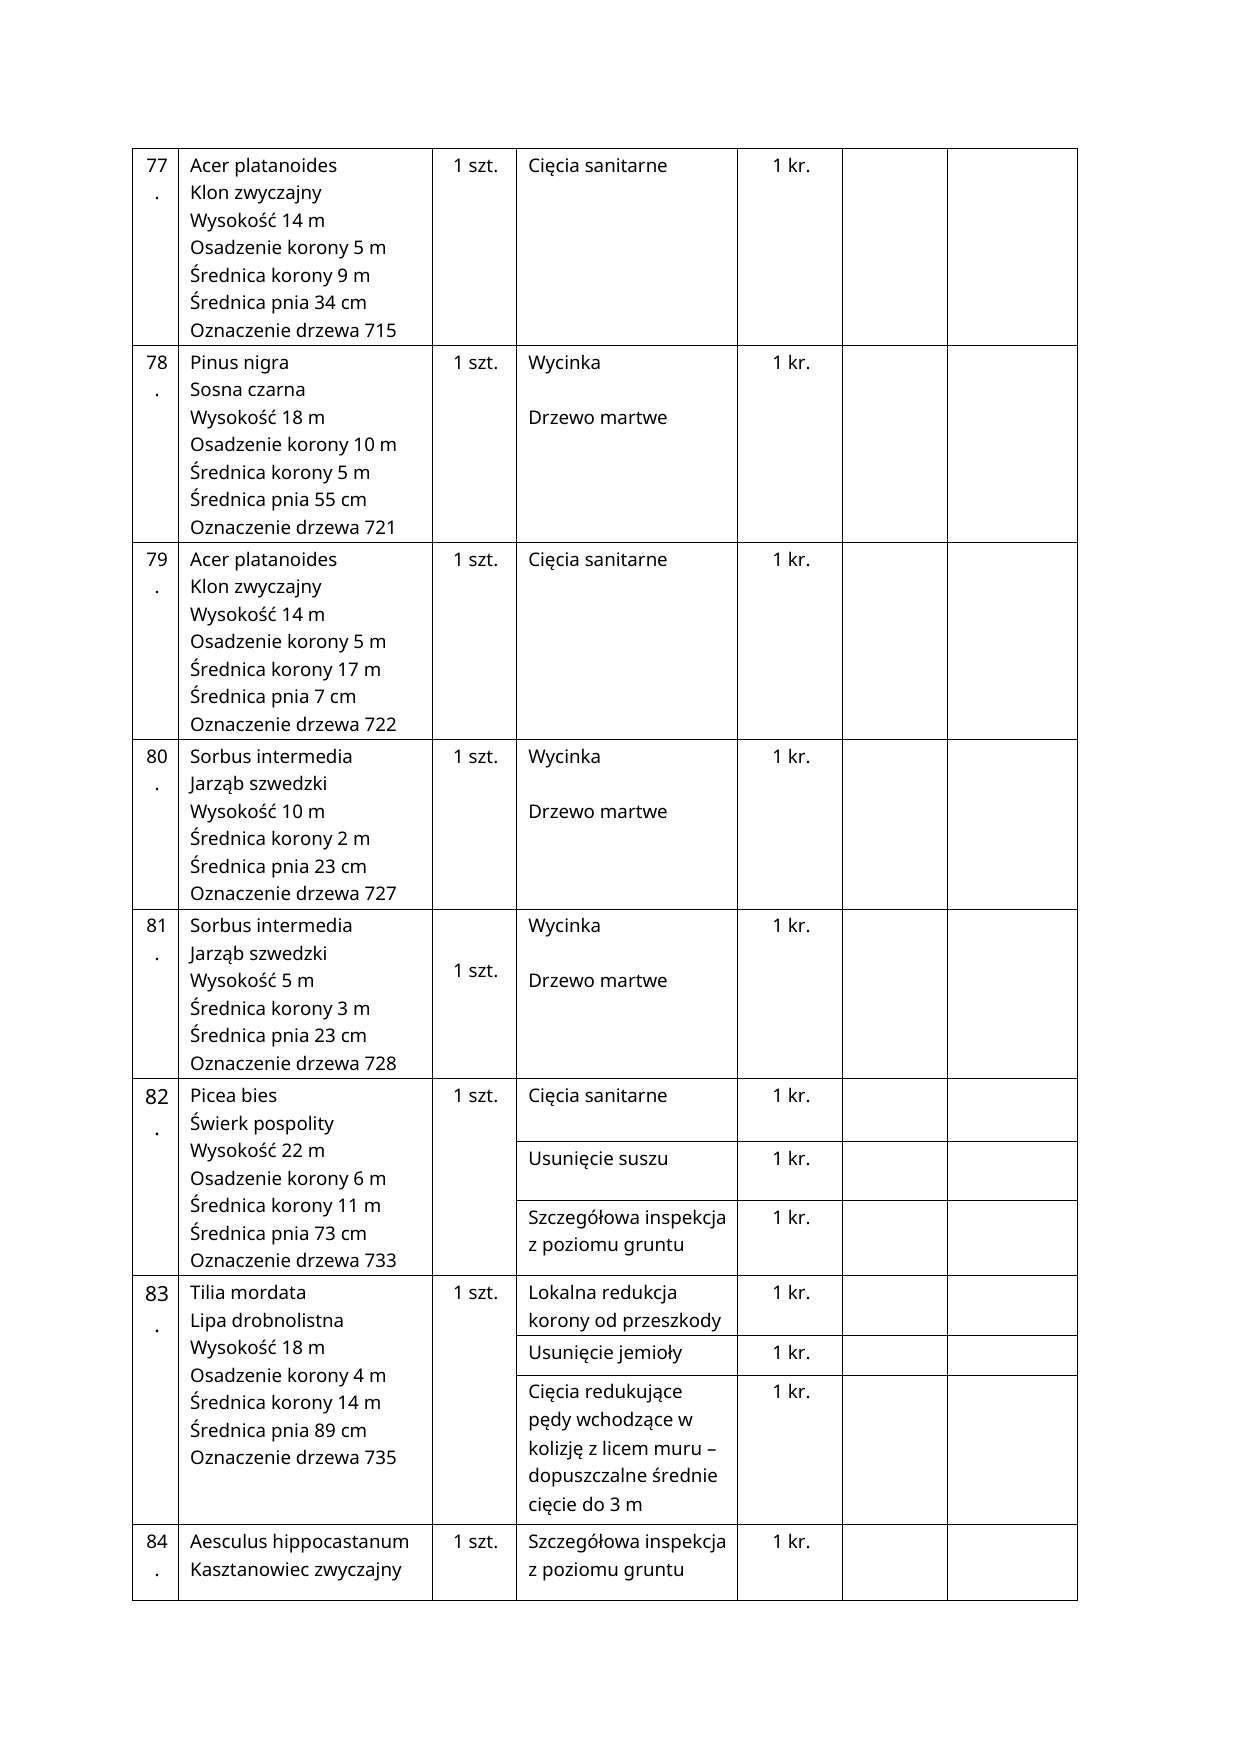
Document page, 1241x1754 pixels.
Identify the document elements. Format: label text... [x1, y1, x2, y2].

table_cell 1 kr. [738, 1376, 842, 1524]
table_cell [948, 149, 1077, 345]
table_cell 84. [133, 1525, 178, 1600]
table_cell 78. [133, 346, 178, 542]
table_cell [843, 346, 947, 542]
table_cell 1 kr. [738, 1525, 842, 1600]
table_cell 79. [133, 543, 178, 739]
table_cell [843, 1276, 947, 1335]
table_cell 1 szt. [433, 1525, 516, 1600]
table_cell Sorbus intermedia Jarząb szwedzki Wysokość 5 m Średnica korony 3 m Średnica pnia 23 cm Oznaczenie drzewa 728 [179, 910, 432, 1078]
table_cell 1 kr. [738, 1079, 842, 1141]
table_cell 1 kr. [738, 1276, 842, 1335]
table_cell 1 szt. [433, 149, 516, 345]
table_cell [948, 346, 1077, 542]
table_cell Wycinka Drzewo martwe [517, 346, 737, 542]
table_cell 1 szt. [433, 346, 516, 542]
table_cell [843, 149, 947, 345]
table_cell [517, 1525, 737, 1600]
table_cell 1 szt. [433, 910, 516, 1078]
table_cell 1 kr. [738, 346, 842, 542]
table_cell 82. [133, 1079, 178, 1275]
table_cell [843, 1142, 947, 1200]
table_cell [179, 1525, 432, 1600]
table_cell Acer platanoides Klon zwyczajny Wysokość 14 m Osadzenie korony 5 m Średnica korony 17 m Średnica pnia 7 cm Oznaczenie drzewa 722 [179, 543, 432, 739]
table_cell 1 szt. [433, 1276, 516, 1524]
table_cell Picea bies Świerk pospolity Wysokość 22 m Osadzenie korony 6 m Średnica korony 11 m Średnica pnia 73 cm Oznaczenie drzewa 733 [179, 1079, 432, 1275]
table_cell [843, 1336, 947, 1374]
table_cell 1 szt. [433, 740, 516, 908]
table_cell [948, 1079, 1077, 1141]
table_cell 80. [133, 740, 178, 908]
table_cell Wycinka Drzewo martwe [517, 910, 737, 1078]
table_cell Wycinka Drzewo martwe [517, 740, 737, 908]
table_cell 81. [133, 910, 178, 1078]
table_cell 1 kr. [738, 1201, 842, 1275]
table_cell 1 kr. [738, 543, 842, 739]
table_cell Usunięcie suszu [517, 1142, 737, 1200]
table_cell [843, 1079, 947, 1141]
table_cell [948, 910, 1077, 1078]
table_cell Szczegółowa inspekcja z poziomu gruntu [517, 1201, 737, 1275]
table_cell [843, 740, 947, 908]
table_cell Cięcia sanitarne [517, 149, 737, 345]
table_cell [948, 1201, 1077, 1275]
table_cell Cięcia sanitarne [517, 1079, 737, 1141]
table_cell Usunięcie jemioły [517, 1336, 737, 1374]
table_cell [843, 1376, 947, 1524]
table_cell Sorbus intermedia Jarząb szwedzki Wysokość 10 m Średnica korony 2 m Średnica pnia 23 cm Oznaczenie drzewa 727 [179, 740, 432, 908]
table_cell Pinus nigra Sosna czarna Wysokość 18 m Osadzenie korony 10 m Średnica korony 5 m Średnica pnia 55 cm Oznaczenie drzewa 721 [179, 346, 432, 542]
table_cell 1 szt. [433, 1079, 516, 1275]
table_cell 1 kr. [738, 740, 842, 908]
table_cell 1 kr. [738, 1142, 842, 1200]
table_cell [843, 1525, 947, 1600]
table_cell [843, 543, 947, 739]
table_cell 1 szt. [433, 543, 516, 739]
table_cell [948, 1376, 1077, 1524]
table_cell [843, 1201, 947, 1275]
table_cell 1 kr. [738, 910, 842, 1078]
table_cell [948, 1336, 1077, 1374]
table_cell [948, 740, 1077, 908]
table_cell Lokalna redukcja korony od przeszkody [517, 1276, 737, 1335]
table_cell Cięcia sanitarne [517, 543, 737, 739]
table_cell 1 kr. [738, 149, 842, 345]
table_cell [948, 1525, 1077, 1600]
table_cell Cięcia redukujące pędy wchodzące w kolizję z licem muru – dopuszczalne średnie cięcie do 3 m [517, 1376, 737, 1524]
table_cell 77. [133, 149, 178, 345]
table_cell 83. [133, 1276, 178, 1524]
table_cell Tilia mordata Lipa drobnolistna Wysokość 18 m Osadzenie korony 4 m Średnica korony 14 m Średnica pnia 89 cm Oznaczenie drzewa 735 [179, 1276, 432, 1524]
table_cell [948, 543, 1077, 739]
table_cell [948, 1276, 1077, 1335]
table_cell 1 kr. [738, 1336, 842, 1374]
table_cell [843, 910, 947, 1078]
table_cell Acer platanoides Klon zwyczajny Wysokość 14 m Osadzenie korony 5 m Średnica korony 9 m Średnica pnia 34 cm Oznaczenie drzewa 715 [179, 149, 432, 345]
table_cell [948, 1142, 1077, 1200]
